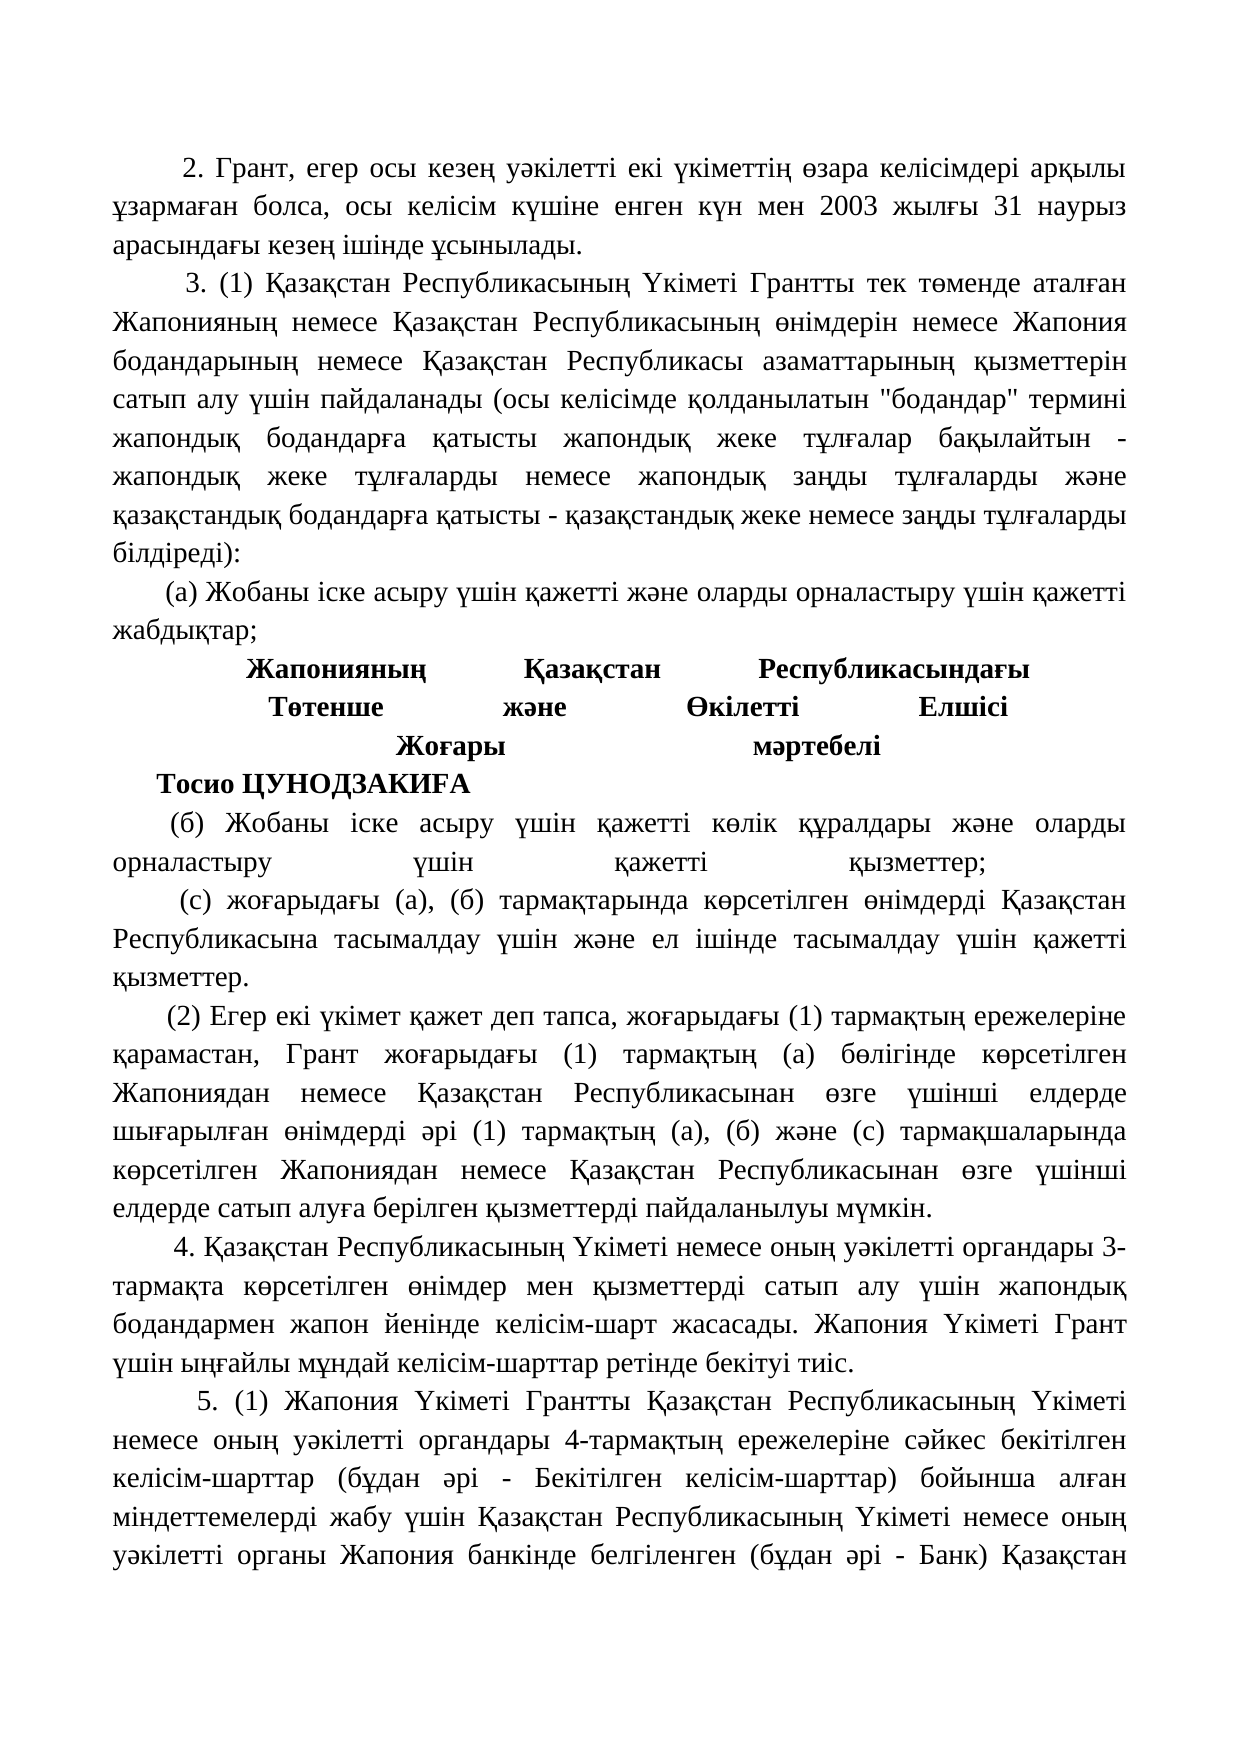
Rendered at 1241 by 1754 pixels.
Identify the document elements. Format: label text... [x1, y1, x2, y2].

text 2. Грант, егер осы кезең уәкiлеттi екі үкiметтің өзара келiсiмдерi арқылы ұзармаған болса, осы келiсiм күшiне енген күн мен 2003 жылғы 31 наурыз арасындағы кезең iшiнде ұсынылады. [112, 150, 1128, 261]
text 4. Қазақстан Республикасының Үкiметi немесе оның уәкілетті органдары 3-тармақта көрсетiлген өнiмдер мен қызметтердi сатып алу үшiн жапондық бодандармен жапон йенiнде келiсiм-шарт жасасады. Жапония Үкiметi Грант үшiн ыңғайлы мұндай келiсiм-шарттар рeтінде бекiтуi тиiс. [112, 1229, 1128, 1378]
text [112, 1383, 1128, 1571]
text (б) Жобаны iске асыру үшiн қажеттi көлiк құралдары және оларды орналастыру үшiн қажетті қызметтер; (с) жоғарыдағы (а), (б) тармақтарында көрсетiлген өнiмдердi Қазақстан Республикасына тасымалдау үшiн және ел iшiнде тасымалдау үшiн қажеттi қызметтер. (2) Егер екi үкiмет қажет деп тапса, жоғарыдағы (1) тармақтың ережелерiне қарамастан, Грант жоғарыдағы (1) тармақтың (а) бөлiгінде көрсетiлген Жапониядан немесе Қазақстан Республикасынан өзге үшiншi елдерде шығарылған өнiмдердi әрі (1) тармақтың (а), (б) және (с) тармақшаларында көрсетiлген Жапониядан немесе Қазақстан Республикасынан өзге үшiншi елдерде сатып алуға берiлген қызметтердi пайдаланылуы мүмкiн. [112, 805, 1128, 1224]
text Жапонияның Қазақстан Республикасындағы Төтенше және Өкілеттi Елшiсi Жоғары мәртебелі Тосио ЦУНОДЗАКИFA [112, 651, 1128, 800]
text 3. (1) Қазақстан Республикасының Үкiметi Грантты тек төменде аталған Жапонияның немесе Қазақстан Республикасының өнiмдерiн немесе Жапония бодандарының немесе Қазақстан Республикасы азаматтарының қызметтерiн сатып алу үшiн пайдаланады (осы келiсiмде қолданылатын "бодандар" терминi жапондық бодандарға қатысты жапондық жеке тұлғалар бақылайтын - жапондық жеке тұлғаларды немесе жапондық заңды тұлғаларды және қазақстандық бодандарға қатысты - қазақстандық жеке немесе заңды тұлғаларды білдiредi): (а) Жобаны iске асыру үшiн қажеттi және оларды орналастыру үшін қажеттi жабдықтар; [112, 266, 1128, 646]
